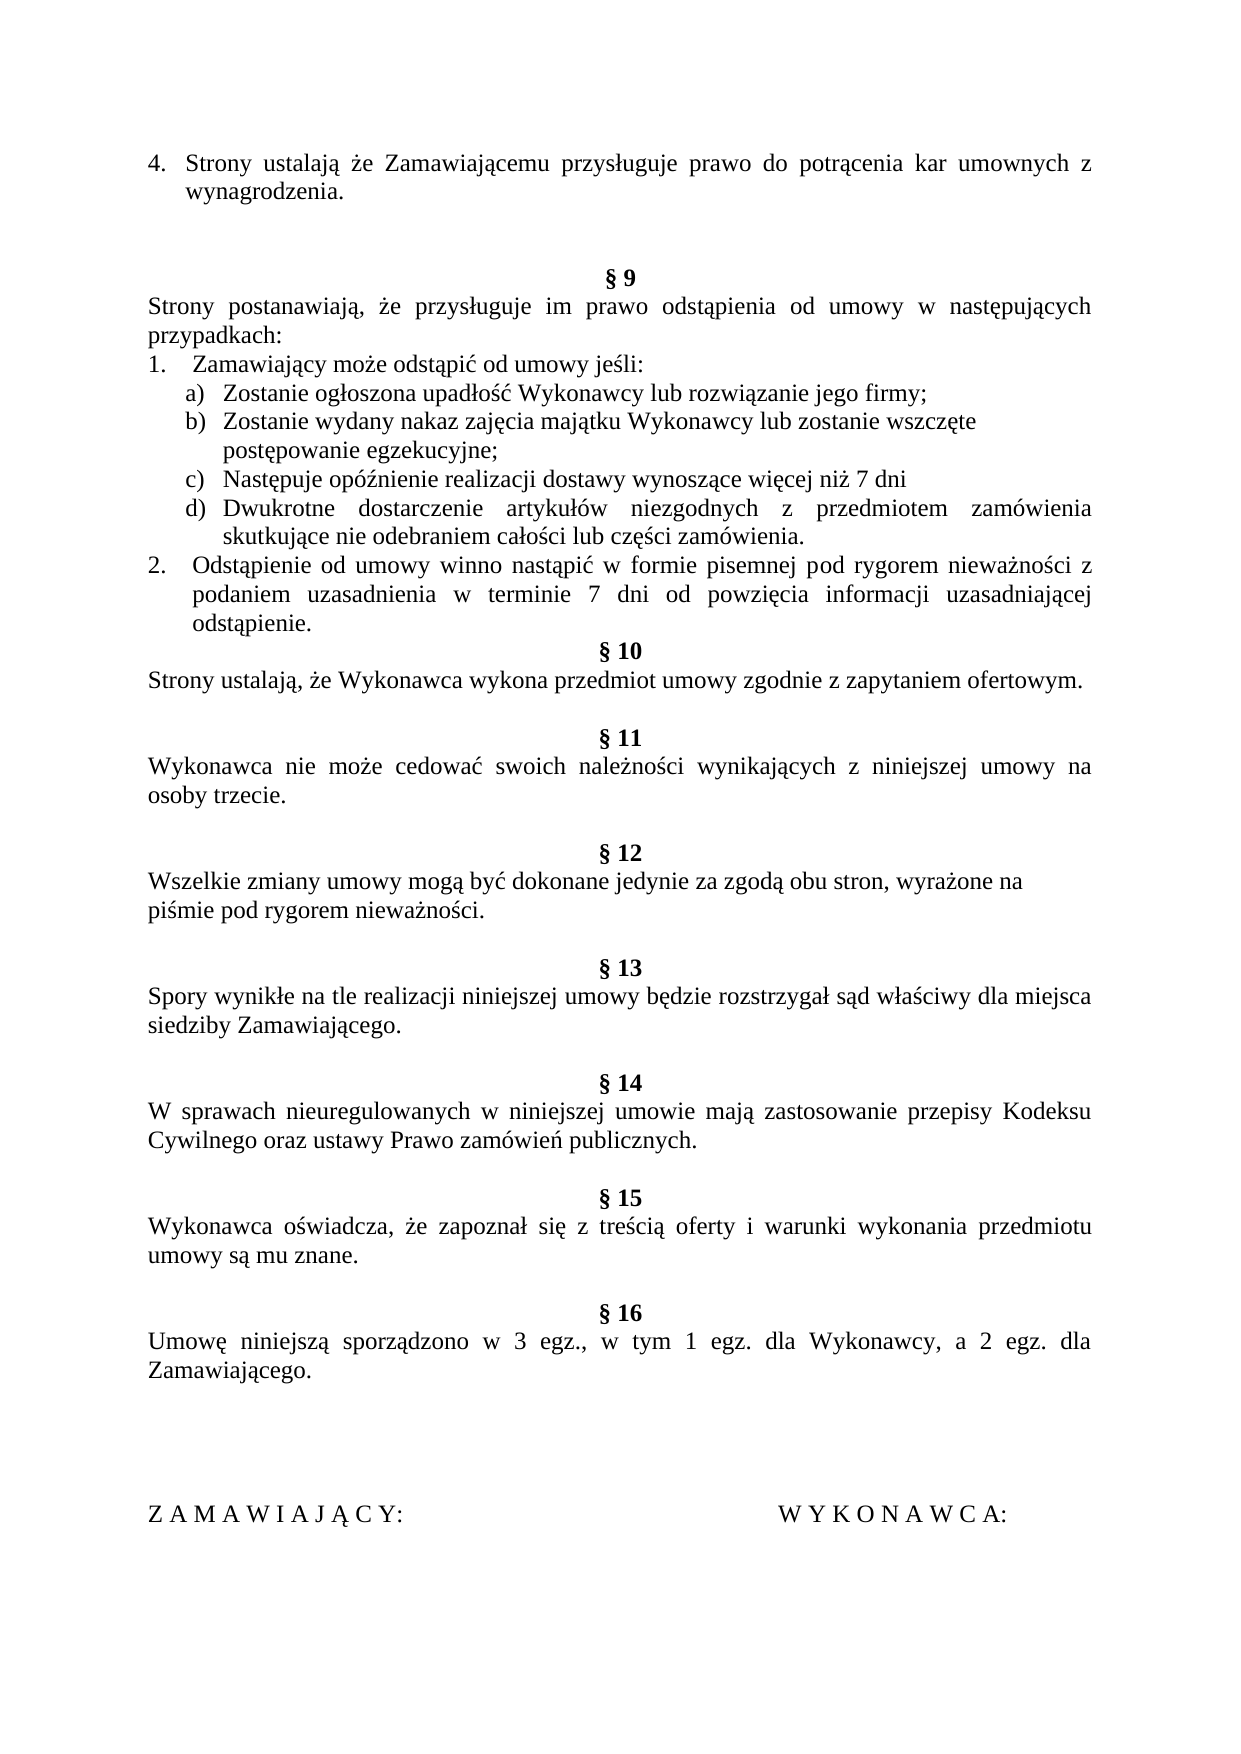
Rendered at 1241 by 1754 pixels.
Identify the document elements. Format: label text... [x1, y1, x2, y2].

text W sprawach nieuregulowanych w niniejszej umowie mają zastosowanie przepisy Kodeksu Cywilnego oraz ustawy Prawo zamówień publicznych. [148, 1096, 1093, 1154]
text § 16 [148, 1298, 1093, 1326]
list Zamawiający może odstąpić od umowy jeśli: [148, 349, 1093, 378]
text Z A M A W I A J Ą C Y: W Y K O N A W C A: [148, 1499, 1093, 1528]
text Strony ustalają, że Wykonawca wykona przedmiot umowy zgodnie z zapytaniem ofertowym. [148, 665, 1093, 694]
text § 9 [148, 263, 1093, 291]
text § 15 [148, 1183, 1093, 1211]
list Dwukrotne dostarczenie artykułów niezgodnych z przedmiotem zamówienia skutkujące nie odebraniem całości lub części zamówienia. [185, 493, 1093, 550]
text Spory wynikłe na tle realizacji niniejszej umowy będzie rozstrzygał sąd właściwy dla miejsca siedziby Zamawiającego. [148, 981, 1093, 1039]
list Następuje opóźnienie realizacji dostawy wynoszące więcej niż 7 dni [185, 464, 1093, 493]
text Strony postanawiają, że przysługuje im prawo odstąpienia od umowy w następujących przypadkach: [148, 291, 1093, 349]
list Zostanie wydany nakaz zajęcia majątku Wykonawcy lub zostanie wszczęte [185, 406, 1093, 435]
list Odstąpienie od umowy winno nastąpić w formie pisemnej pod rygorem nieważności z podaniem uzasadnienia w terminie 7 dni od powzięcia informacji uzasadniającej odstąpienie. [148, 550, 1093, 636]
text § 12 [148, 838, 1093, 866]
text § 13 [148, 953, 1093, 981]
text Umowę niniejszą sporządzono w 3 egz., w tym 1 egz. dla Wykonawcy, a 2 egz. dla Zamawiającego. [148, 1326, 1093, 1384]
text Wszelkie zmiany umowy mogą być dokonane jedynie za zgodą obu stron, wyrażone na piśmie pod rygorem nieważności. [148, 866, 1093, 924]
text § 10 [148, 636, 1093, 665]
list postępowanie egzekucyjne; [223, 435, 1093, 464]
list Zostanie ogłoszona upadłość Wykonawcy lub rozwiązanie jego firmy; [185, 378, 1093, 406]
text § 11 [148, 723, 1093, 751]
list Strony ustalają że Zamawiającemu przysługuje prawo do potrącenia kar umownych z wynagrodzenia. [148, 148, 1093, 205]
text Wykonawca nie może cedować swoich należności wynikających z niniejszej umowy na osoby trzecie. [148, 751, 1093, 809]
text § 14 [148, 1068, 1093, 1096]
text Wykonawca oświadcza, że zapoznał się z treścią oferty i warunki wykonania przedmiotu umowy są mu znane. [148, 1211, 1093, 1269]
